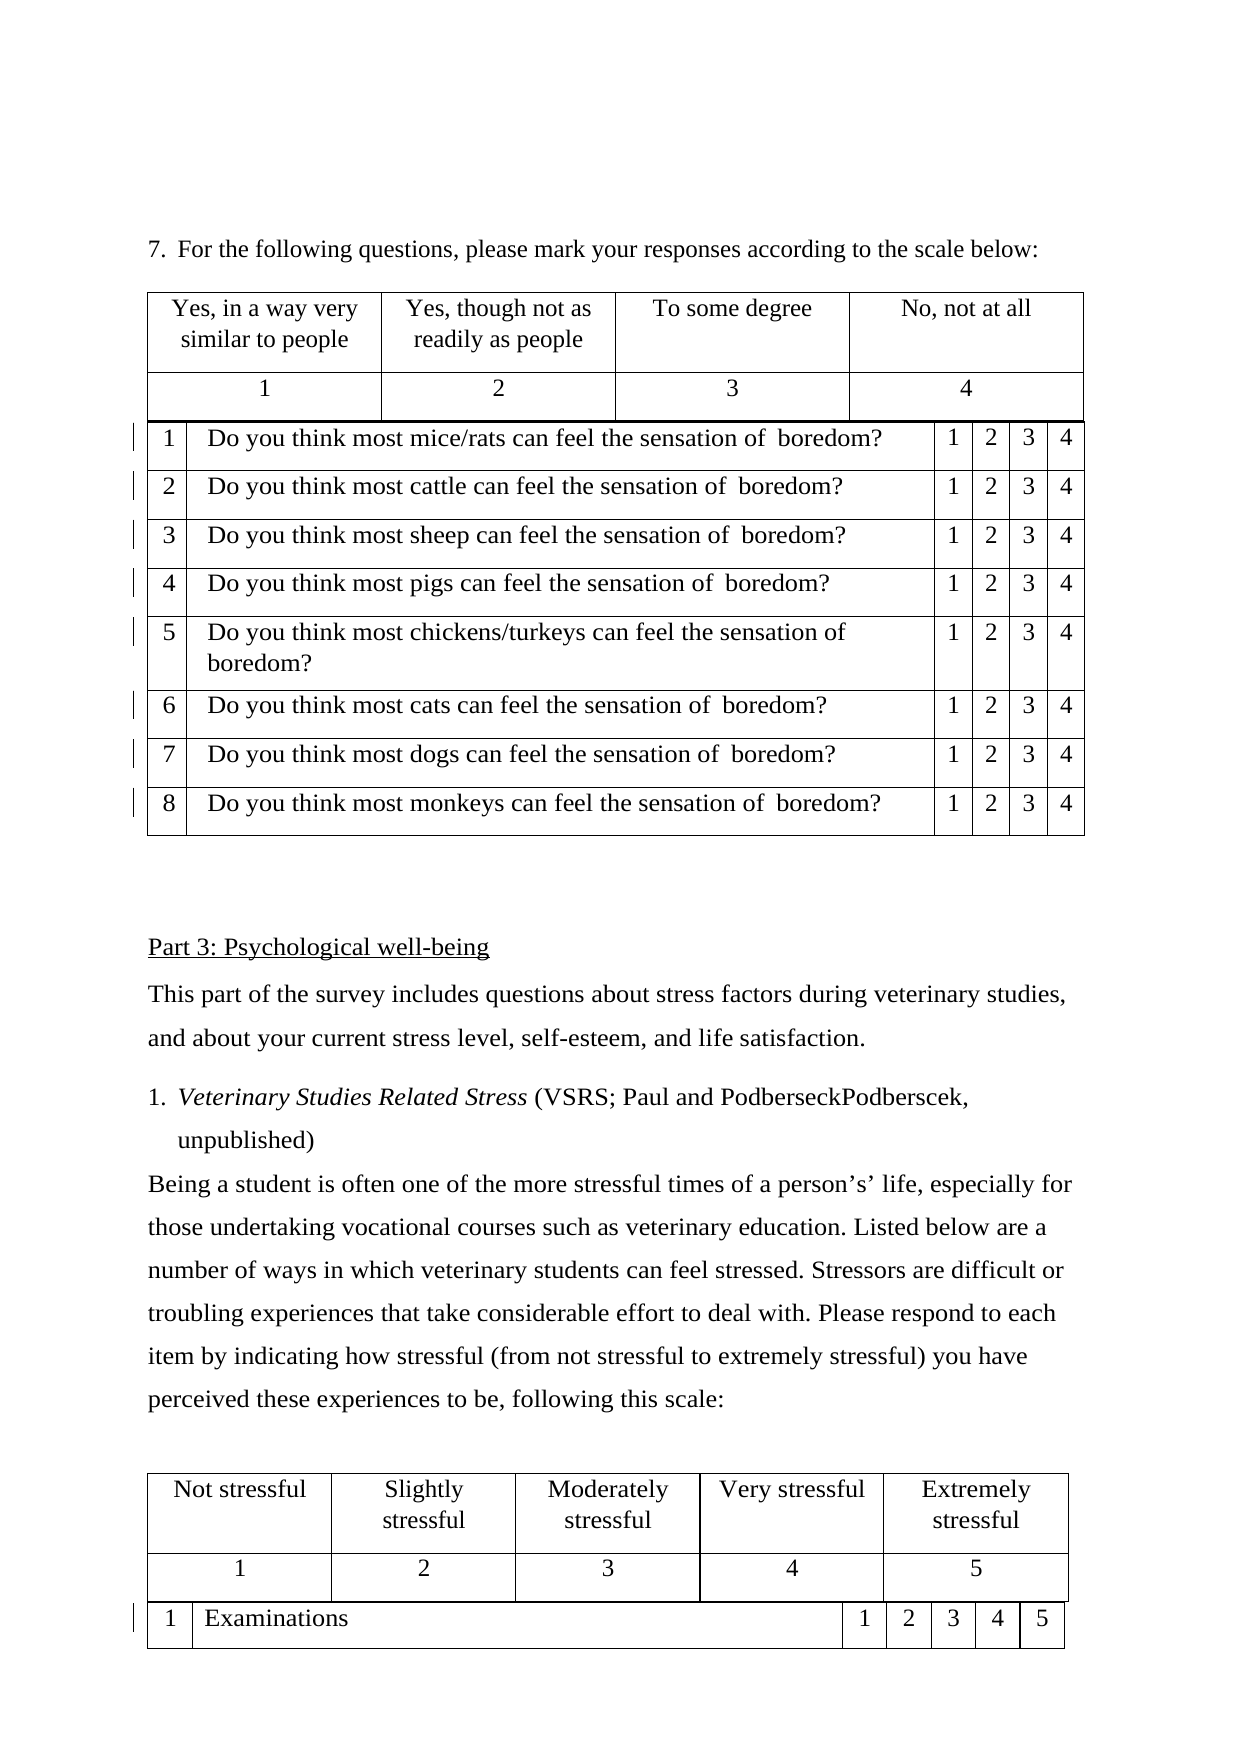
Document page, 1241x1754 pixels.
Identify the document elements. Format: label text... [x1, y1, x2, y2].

table_header Very stressful [701, 1474, 883, 1552]
table_cell 3 [1010, 788, 1047, 835]
table_cell 1 [148, 373, 381, 420]
text Being a student is often one of the more stressful times of a persons life, especially for those undertaking courses such as veterinary education. Listed below are a number of ways in which veterinary students can feel stressed. Stressors are difficult or troubling experiences that take considerable effort to deal with. Please respond to each item by indicating how stressful (from not stressful to extremely stressful) you have perceived these experiences to be, following this scale: [148, 1169, 1092, 1413]
table_cell 1 [935, 691, 972, 738]
table_header 1 [935, 423, 972, 470]
table_header 1 [148, 1603, 192, 1647]
table_header Extremely stressful [884, 1474, 1068, 1552]
table_cell 2 [973, 739, 1009, 787]
table_cell 4 [148, 569, 186, 616]
table_cell 3 [516, 1554, 699, 1601]
table_cell 3 [1010, 520, 1047, 567]
table_cell Do you think most sheep can feel the sensation of boredom? [187, 520, 934, 567]
table_cell 3 [1010, 471, 1047, 519]
table_cell Do you think most pigs can feel the sensation of boredom? [187, 569, 934, 616]
table_cell 2 [973, 569, 1009, 616]
table_header Not stressful [148, 1474, 331, 1552]
table_cell 6 [148, 691, 186, 738]
table_cell 3 [1010, 691, 1047, 738]
table_header No, not at all [850, 293, 1083, 372]
table_cell 2 [973, 471, 1009, 519]
table_cell 4 [1048, 739, 1084, 787]
table_header To some degree [616, 293, 849, 372]
table_cell 8 [148, 788, 186, 835]
table_cell Do you think most cats can feel the sensation of boredom? [187, 691, 934, 738]
table_cell 1 [935, 739, 972, 787]
table_cell 4 [1048, 691, 1084, 738]
text This part of the survey includes questions about stress factors during veterinary studies, and your current stress level, self-esteem and life satisfaction. [148, 979, 1092, 1051]
table_cell 2 [973, 788, 1009, 835]
table_header 3 [1010, 423, 1047, 470]
table_header Slightly stressful [332, 1474, 515, 1552]
table_cell 4 [701, 1554, 883, 1601]
table_cell 2 [148, 471, 186, 519]
table_header 1 [148, 423, 186, 470]
table_cell 5 [884, 1554, 1068, 1601]
table_header 5 [1021, 1603, 1064, 1647]
table_header Yes, in a way very similar to people [148, 293, 381, 372]
table_cell 1 [935, 617, 972, 689]
table_cell 2 [973, 691, 1009, 738]
table_header 4 [1048, 423, 1084, 470]
table_cell 2 [973, 520, 1009, 567]
table_cell 4 [1048, 617, 1084, 689]
table_cell 1 [935, 788, 972, 835]
table_cell Do you think most dogs can feel the sensation of boredom? [187, 739, 934, 787]
table_cell Do you think most cattle can feel the sensation of boredom? [187, 471, 934, 519]
table_cell 1 [935, 520, 972, 567]
table_cell 4 [1048, 471, 1084, 519]
table_cell 5 [148, 617, 186, 689]
table_cell 3 [1010, 739, 1047, 787]
table_header Yes, though not as readily as people [382, 293, 615, 372]
list Veterinary Studies Related Stress (VSRS; Paul and , unpublished) [148, 1082, 1092, 1154]
table_header 2 [887, 1603, 931, 1647]
table_cell 2 [382, 373, 615, 420]
table_header 4 [976, 1603, 1019, 1647]
table_cell 2 [332, 1554, 515, 1601]
table_cell 3 [1010, 617, 1047, 689]
table_cell 1 [935, 471, 972, 519]
table_cell 4 [1048, 520, 1084, 567]
table_header Do you think most mice/rats can feel the sensation of boredom? [187, 423, 934, 470]
list For the following questions, please mark your responses according to the scale below: [148, 234, 1092, 263]
text Part 3: Psychological well-being [148, 932, 1092, 961]
table_cell 4 [1048, 788, 1084, 835]
table_cell 4 [850, 373, 1083, 420]
table_cell 4 [1048, 569, 1084, 616]
table_cell 1 [148, 1554, 331, 1601]
table_cell 2 [973, 617, 1009, 689]
table_cell 7 [148, 739, 186, 787]
table_cell 1 [935, 569, 972, 616]
table_cell Do you think most monkeys can feel the sensation of boredom? [187, 788, 934, 835]
table_cell 3 [1010, 569, 1047, 616]
table_header 1 [843, 1603, 886, 1647]
table_cell 3 [616, 373, 849, 420]
table_header Examinations [193, 1603, 842, 1647]
table_header 2 [973, 423, 1009, 470]
table_cell 3 [148, 520, 186, 567]
table_header Moderately stressful [516, 1474, 699, 1552]
table_header 3 [932, 1603, 975, 1647]
table_cell Do you think most chickens/turkeys can feel the sensation of boredom? [187, 617, 934, 689]
